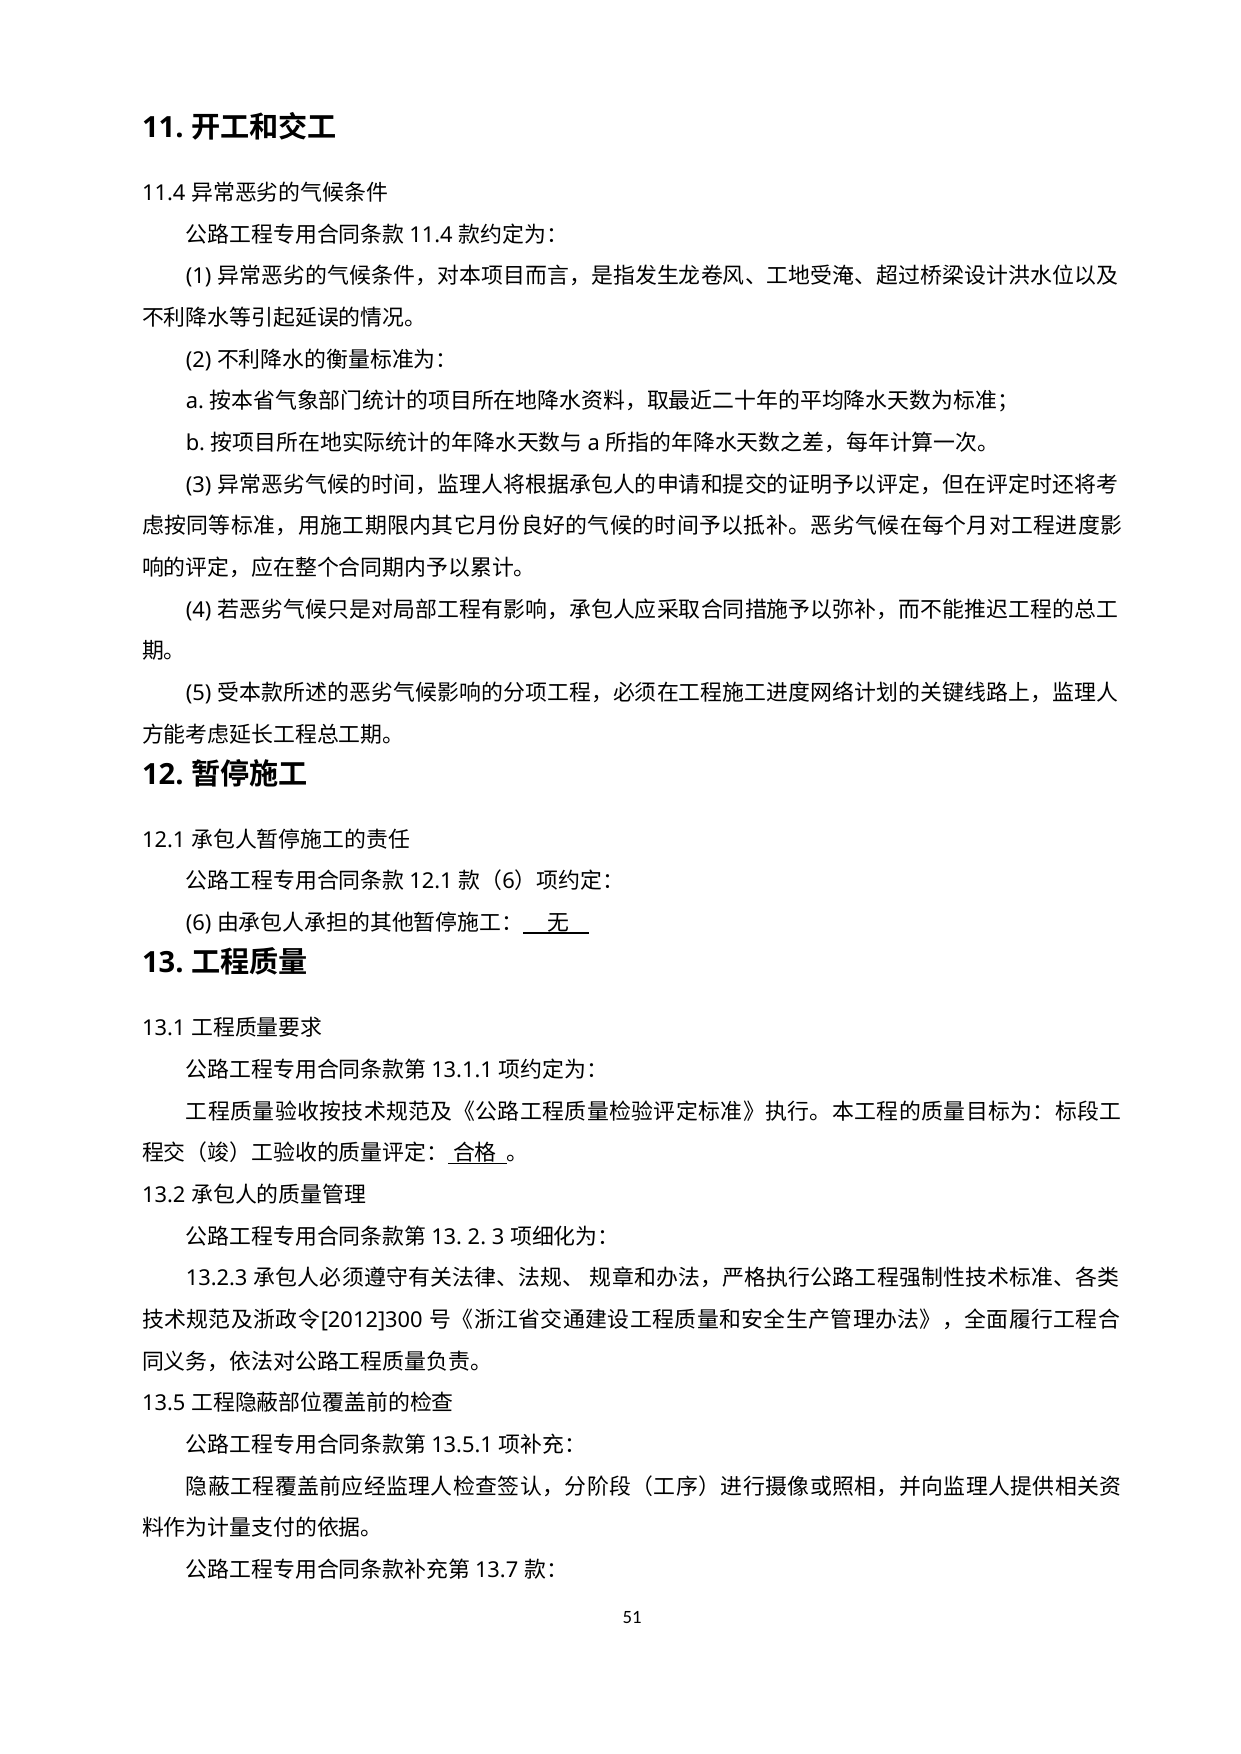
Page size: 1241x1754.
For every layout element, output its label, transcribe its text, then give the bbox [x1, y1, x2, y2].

subtitle 12.1 承包人暂停施工的责任 [142, 814, 1122, 856]
subtitle 13. 工程质量 [142, 939, 1122, 981]
subtitle 13.5 工程隐蔽部位覆盖前的检查 [142, 1377, 1122, 1419]
text 公路工程专用合同条款第 13. 2. 3 项细化为： [142, 1211, 1122, 1252]
subtitle 12. 暂停施工 [142, 750, 1122, 793]
text (6) 由承包人承担的其他暂停施工： 无 [142, 897, 1122, 939]
text 工程质量验收按技术规范及《公路工程质量检验评定标准》执行。本工程的质量目标为：标段工程交（竣）工验收的质量评定： 合格 。 [142, 1086, 1122, 1169]
subtitle 13.2 承包人的质量管理 [142, 1169, 1122, 1211]
text 公路工程专用合同条款第 13.1.1 项约定为： [142, 1044, 1122, 1086]
text 公路工程专用合同条款 11.4 款约定为： [142, 209, 1122, 250]
text (1) 异常恶劣的气候条件，对本项目而言，是指发生龙卷风、工地受淹、超过桥梁设计洪水位以及不利降水等引起延误的情况。 [142, 250, 1122, 334]
text (5) 受本款所述的恶劣气候影响的分项工程，必须在工程施工进度网络计划的关键线路上，监理人方能考虑延长工程总工期。 [142, 667, 1122, 750]
text (4) 若恶劣气候只是对局部工程有影响，承包人应采取合同措施予以弥补，而不能推迟工程的总工期。 [142, 584, 1122, 667]
text 公路工程专用合同条款第 13.5.1 项补充： [142, 1419, 1122, 1461]
text 公路工程专用合同条款 12.1 款（6）项约定： [142, 856, 1122, 897]
subtitle 13.1 工程质量要求 [142, 1002, 1122, 1044]
text b. 按项目所在地实际统计的年降水天数与 a 所指的年降水天数之差，每年计算一次。 [142, 417, 1122, 459]
text 13.2.3 承包人必须遵守有关法律、法规、 规章和办法，严格执行公路工程强制性技术标准、各类技术规范及浙政令[2012]300 号《浙江省交通建设工程质量和安全生产管理办法》，全面履行工程合同义务，依法对公路工程质量负责。 [142, 1252, 1122, 1377]
text 隐蔽工程覆盖前应经监理人检查签认，分阶段（工序）进行摄像或照相，并向监理人提供相关资料作为计量支付的依据。 [142, 1461, 1122, 1544]
text 公路工程专用合同条款补充第 13.7 款： [142, 1544, 1122, 1586]
text (3) 异常恶劣气候的时间，监理人将根据承包人的申请和提交的证明予以评定，但在评定时还将考虑按同等标准，用施工期限内其它月份良好的气候的时间予以抵补。恶劣气候在每个月对工程进度影响的评定，应在整个合同期内予以累计。 [142, 459, 1122, 584]
subtitle 11.4 异常恶劣的气候条件 [142, 167, 1122, 209]
text (2) 不利降水的衡量标准为： [142, 334, 1122, 375]
text a. 按本省气象部门统计的项目所在地降水资料，取最近二十年的平均降水天数为标准； [142, 375, 1122, 417]
subtitle 11. 开工和交工 [142, 103, 1122, 146]
